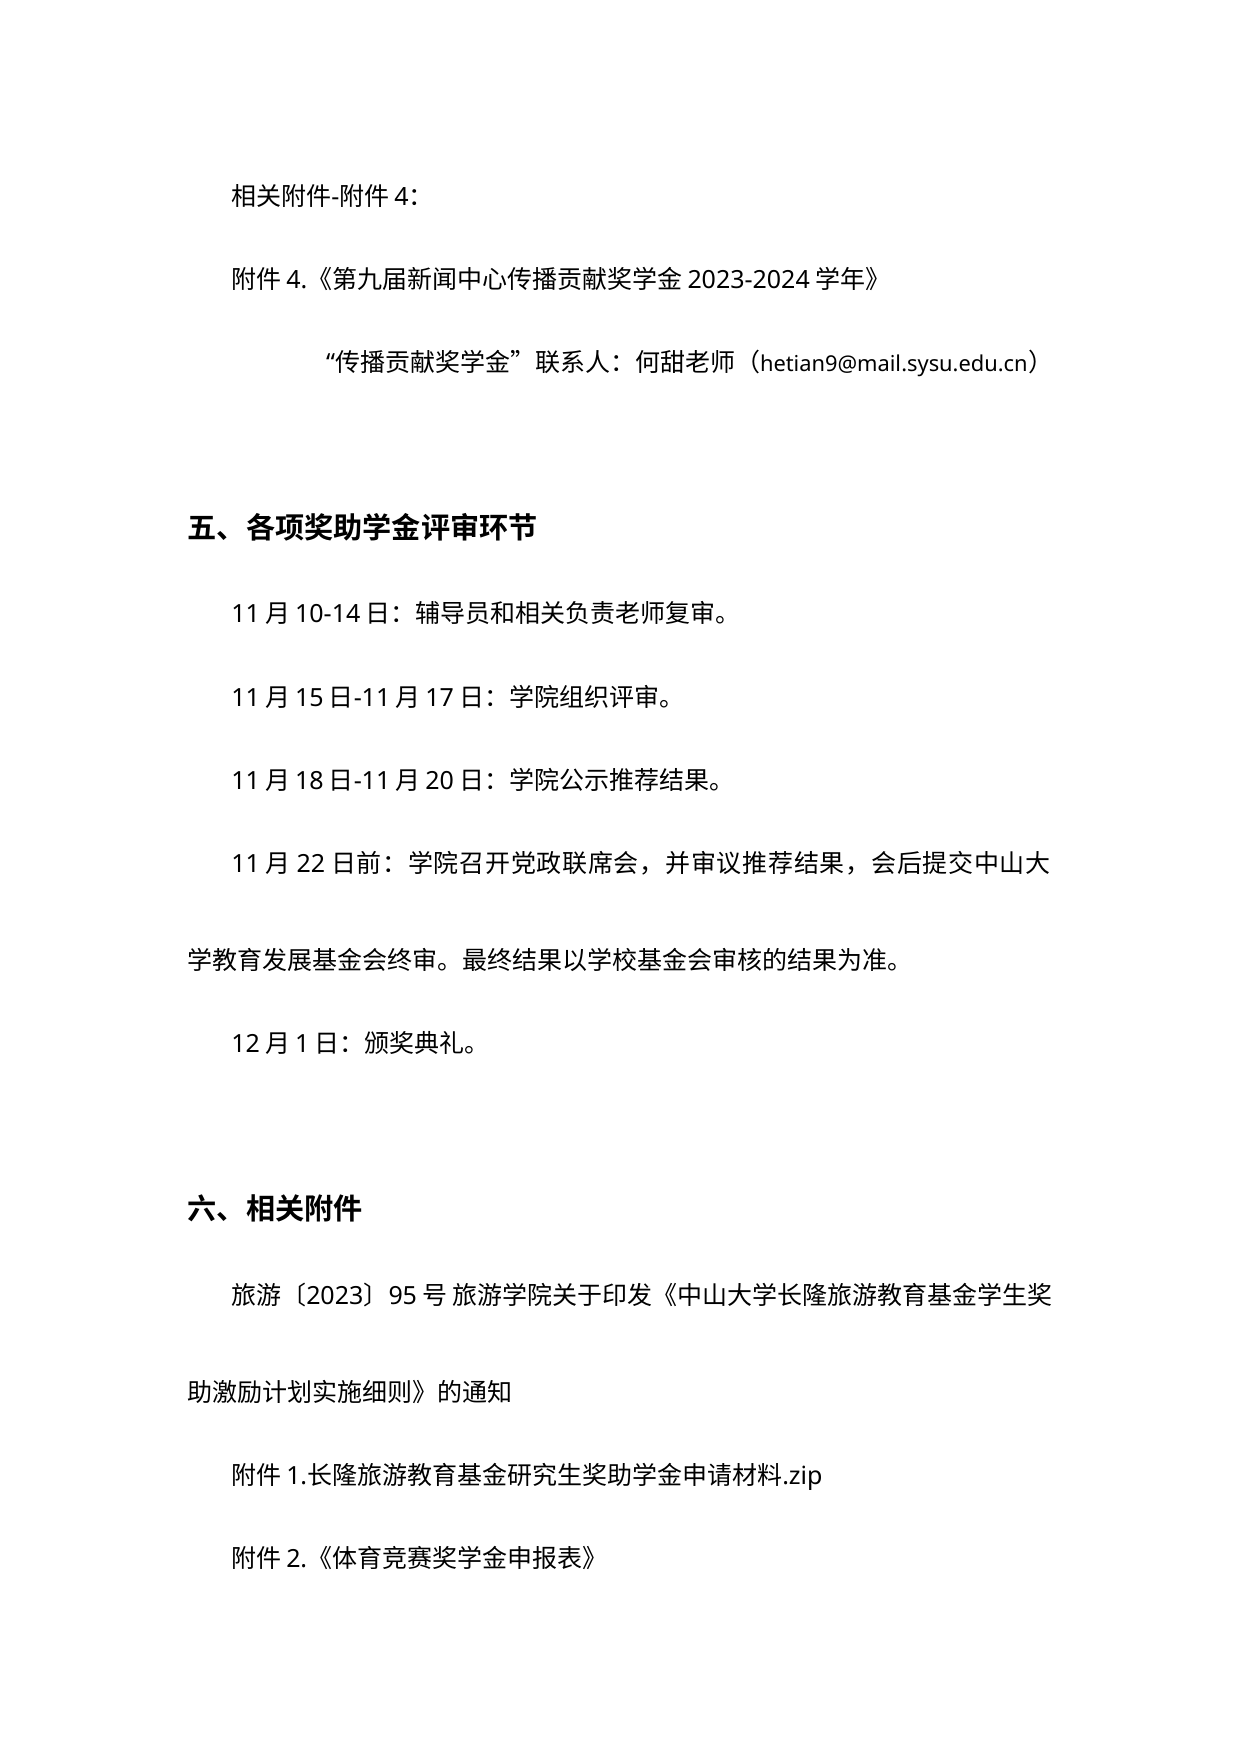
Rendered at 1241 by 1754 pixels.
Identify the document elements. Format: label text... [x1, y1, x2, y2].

text 附件1.长隆旅游教育基金研究生奖助学金申请材料.zip [187, 1441, 1053, 1506]
text 11月15日-11月17日：学院组织评审。 [187, 663, 1053, 728]
text 12月1日：颁奖典礼。 [187, 1009, 1053, 1074]
text “传播贡献奖学金”联系人：何甜老师（hetian9@mail.sysu.edu.cn） [187, 328, 1053, 393]
text 11月10-14日：辅导员和相关负责老师复审。 [187, 579, 1053, 644]
subtitle 六、相关附件 [187, 1174, 1053, 1239]
subtitle 五、各项奖助学金评审环节 [187, 493, 1053, 558]
text 11月18日-11月20日：学院公示推荐结果。 [187, 746, 1053, 811]
text 附件2.《体育竞赛奖学金申报表》 [187, 1524, 1053, 1589]
text 旅游〔2023〕95号 旅游学院关于印发《中山大学长隆旅游教育基金学生奖助激励计划实施细则》的通知 [187, 1261, 1053, 1423]
text 相关附件-附件4： [187, 162, 1053, 227]
text 附件4.《第九届新闻中心传播贡献奖学金2023-2024学年》 [187, 245, 1053, 310]
text 11月22日前：学院召开党政联席会，并审议推荐结果，会后提交中山大学教育发展基金会终审。最终结果以学校基金会审核的结果为准。 [187, 829, 1053, 991]
